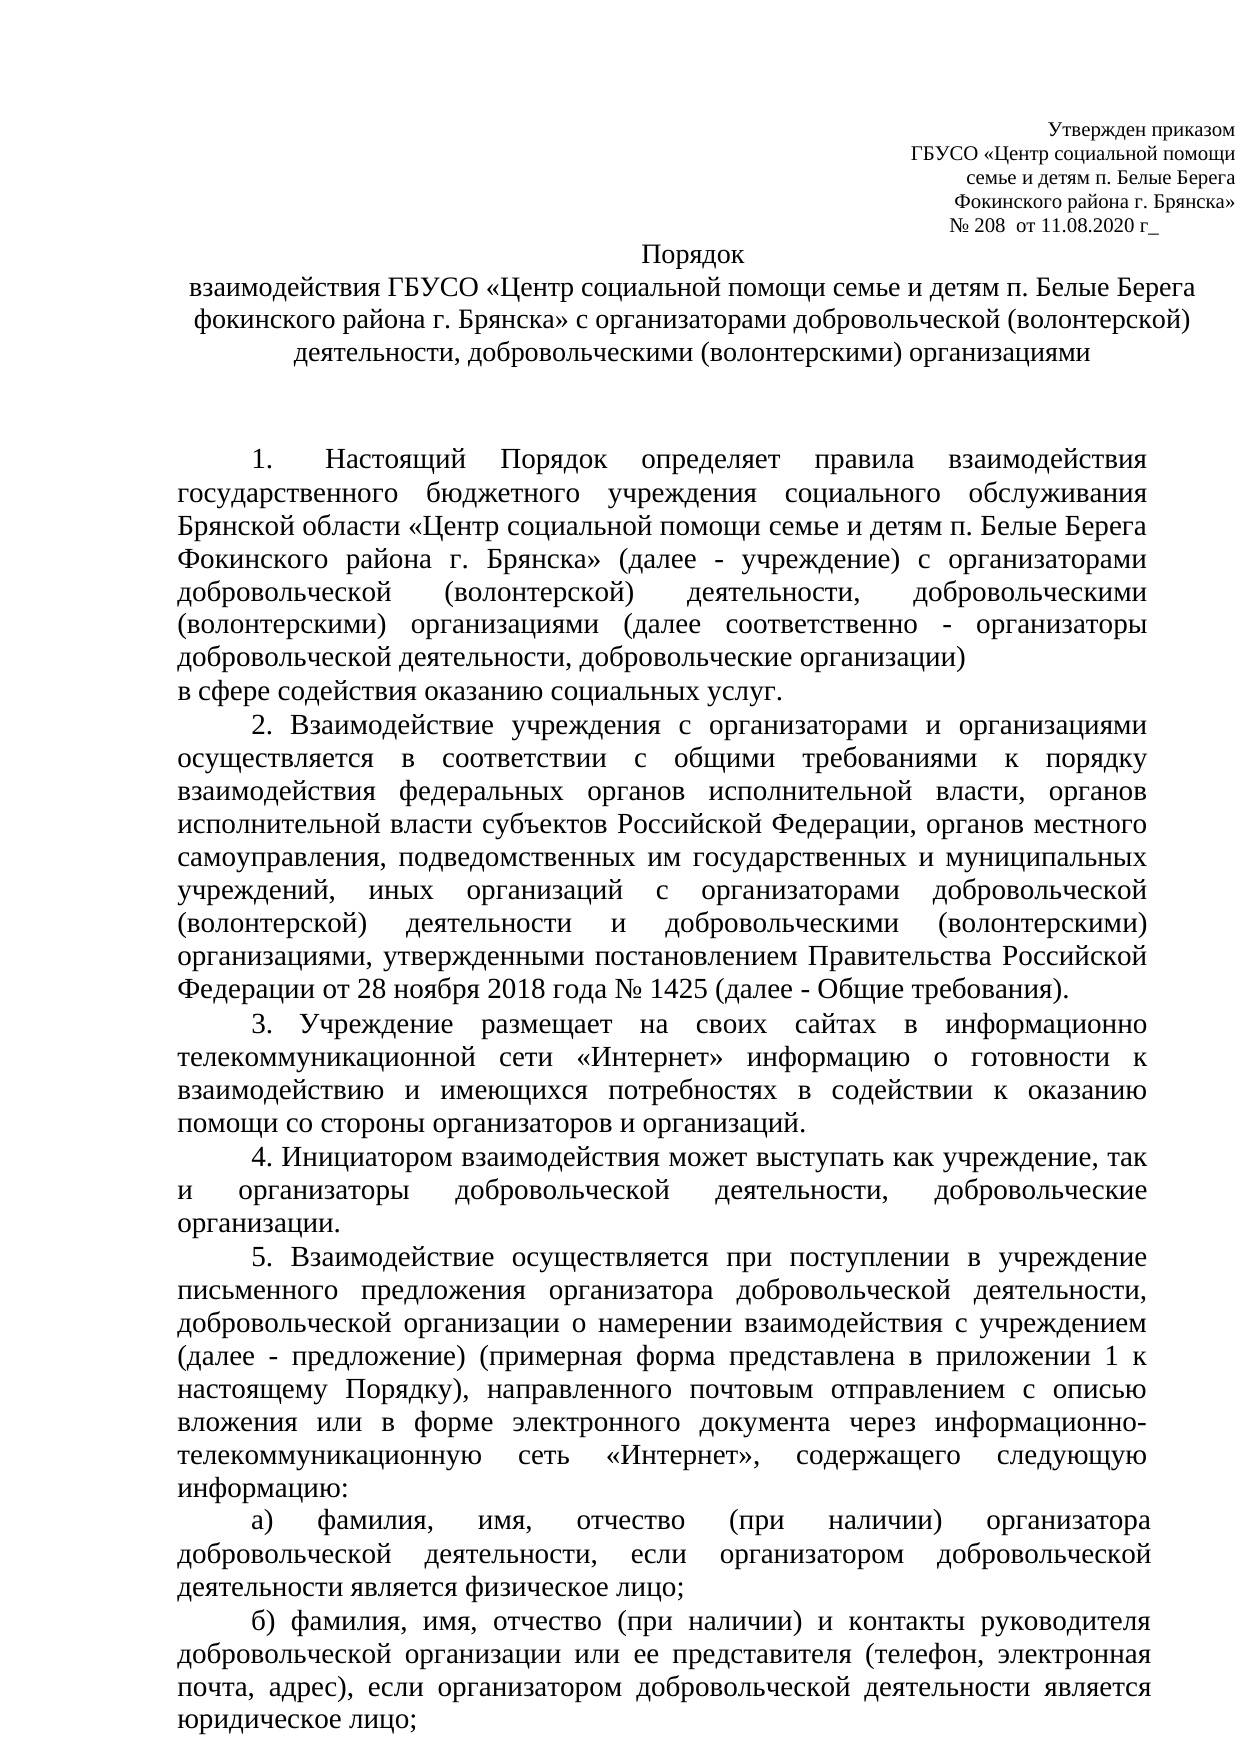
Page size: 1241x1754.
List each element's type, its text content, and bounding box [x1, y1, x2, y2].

text семье и детям п. Белые Берега [150, 165, 1235, 189]
list Инициатором взаимодействия может выступать как учреждение, так и организаторы добровольческой деятельности, добровольческие организации. [177, 1140, 1148, 1239]
list Настоящий Порядок определяет правила взаимодействия государственного бюджетного учреждения социального обслуживания Брянской области «Центр социальной помощи семье и детям п. Белые Берега Фокинского района г. Брянска» (далее - учреждение) с организаторами добровольческой (волонтерской) деятельности, добровольческими (волонтерскими) организациями (далее соответственно - организаторы добровольческой деятельности, добровольческие организации) [177, 443, 1148, 673]
list Взаимодействие осуществляется при поступлении в учреждение письменного предложения организатора добровольческой деятельности, добровольческой организации о намерении взаимодействия с учреждением (далее - предложение) (примерная форма представлена в приложении 1 к настоящему Порядку), направленного почтовым отправлением с описью вложения или в форме электронного документа через информационно-телекоммуникационную сеть «Интернет», содержащего следующую информацию: [177, 1240, 1148, 1503]
list Взаимодействие учреждения с организаторами и организациями осуществляется в соответствии с общими требованиями к порядку взаимодействия федеральных органов исполнительной власти, органов исполнительной власти субъектов Российской Федерации, органов местного самоуправления, подведомственных им государственных и муниципальных учреждений, иных организаций с организаторами добровольческой (волонтерской) деятельности и добровольческими (волонтерскими) организациями, утвержденными постановлением Правительства Российской Федерации от 28 ноября 2018 года № 1425 (далее - Общие требования). [177, 708, 1148, 1004]
text Утвержден приказом [150, 117, 1235, 141]
text взаимодействия ГБУСО «Центр социальной помощи семье и детям п. Белые Берега фокинского района г. Брянска» с организаторами добровольческой (волонтерской) деятельности, добровольческими (волонтерскими) организациями [150, 270, 1235, 367]
text б) фамилия, имя, отчество (при наличии) и контакты руководителя добровольческой организации или ее представителя (телефон, электронная почта, адрес), если организатором добровольческой деятельности является юридическое лицо; [177, 1604, 1152, 1735]
text а) фамилия, имя, отчество (при наличии) организатора добровольческой деятельности, если организатором добровольческой деятельности является физическое лицо; [177, 1503, 1152, 1602]
text ГБУСО «Центр социальной помощи [150, 141, 1235, 165]
list Учреждение размещает на своих сайтах в информационно телекоммуникационной сети «Интернет» информацию о готовности к взаимодействию и имеющихся потребностях в содействии к оказанию помощи со стороны организаторов и организаций. [177, 1007, 1148, 1138]
text № 208 от 11.08.2020 г_ [150, 213, 1235, 237]
text Порядок [150, 237, 1235, 270]
list сфере содействия оказанию социальных услуг. [177, 673, 1152, 707]
text Фокинского района г. Брянска» [150, 189, 1235, 213]
